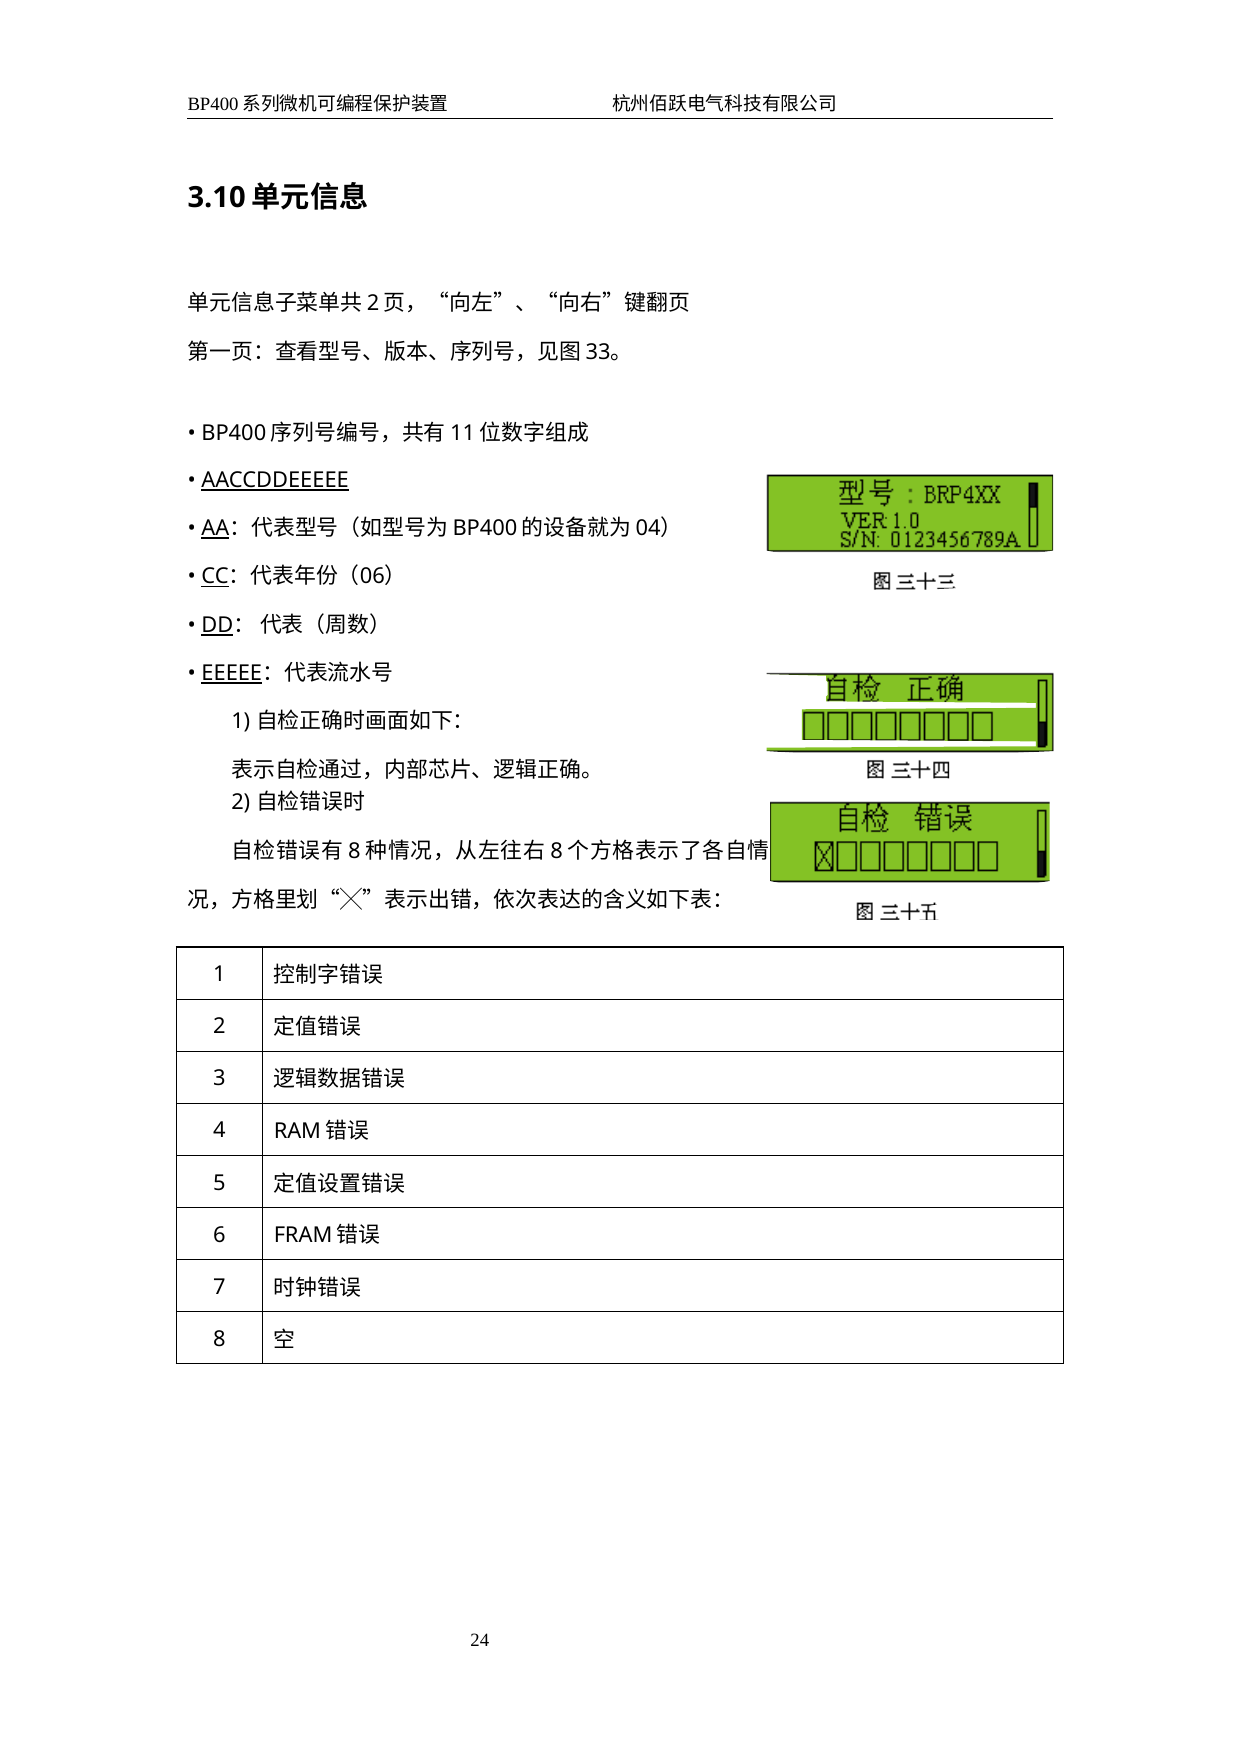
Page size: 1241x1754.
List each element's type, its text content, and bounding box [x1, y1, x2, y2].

table_cell 5 [177, 1156, 262, 1207]
table_cell 时钟错误 [263, 1260, 1063, 1311]
text • CC：代表年份（06） [187, 558, 1053, 591]
table_header 1 [177, 948, 262, 998]
table_cell 定值设置错误 [263, 1156, 1063, 1207]
text • BP400序列号编号，共有11位数字组成 [187, 414, 1053, 447]
text 单元信息子菜单共2页，“向左”、“向右”键翻页 [187, 285, 1053, 317]
text 2) 自检错误时 [187, 784, 779, 817]
text 第一页：查看型号、版本、序列号，见图33。 [187, 333, 1053, 366]
table_header 控制字错误 [263, 948, 1063, 998]
text • EEEEE：代表流水号 [187, 655, 779, 687]
table_cell 6 [177, 1208, 262, 1259]
table_cell 定值错误 [263, 1000, 1063, 1051]
table_cell 逻辑数据错误 [263, 1052, 1063, 1103]
table_cell FRAM错误 [263, 1208, 1063, 1259]
table_cell 4 [177, 1104, 262, 1155]
text 1) 自检正确时画面如下： [187, 703, 1053, 736]
table_cell RAM错误 [263, 1104, 1063, 1155]
text 表示自检通过，内部芯片、逻辑正确。 [187, 752, 1053, 784]
text • AA：代表型号（如型号为BP400的设备就为04） [187, 510, 756, 542]
text • DD： 代表（周数） [187, 607, 1053, 639]
table_cell 8 [177, 1312, 262, 1363]
text • AACCDDEEEEE [187, 462, 1053, 495]
table_cell 2 [177, 1000, 262, 1051]
subtitle 3.10单元信息 [187, 162, 1053, 227]
text 自检错误有8种情况，从左往右8个方格表示了各自情况，方格里划“╳”表示出错，依次表达的含义如下表： [187, 832, 1053, 914]
table_cell 3 [177, 1052, 262, 1103]
table_cell 空 [263, 1312, 1063, 1363]
table_cell 7 [177, 1260, 262, 1311]
